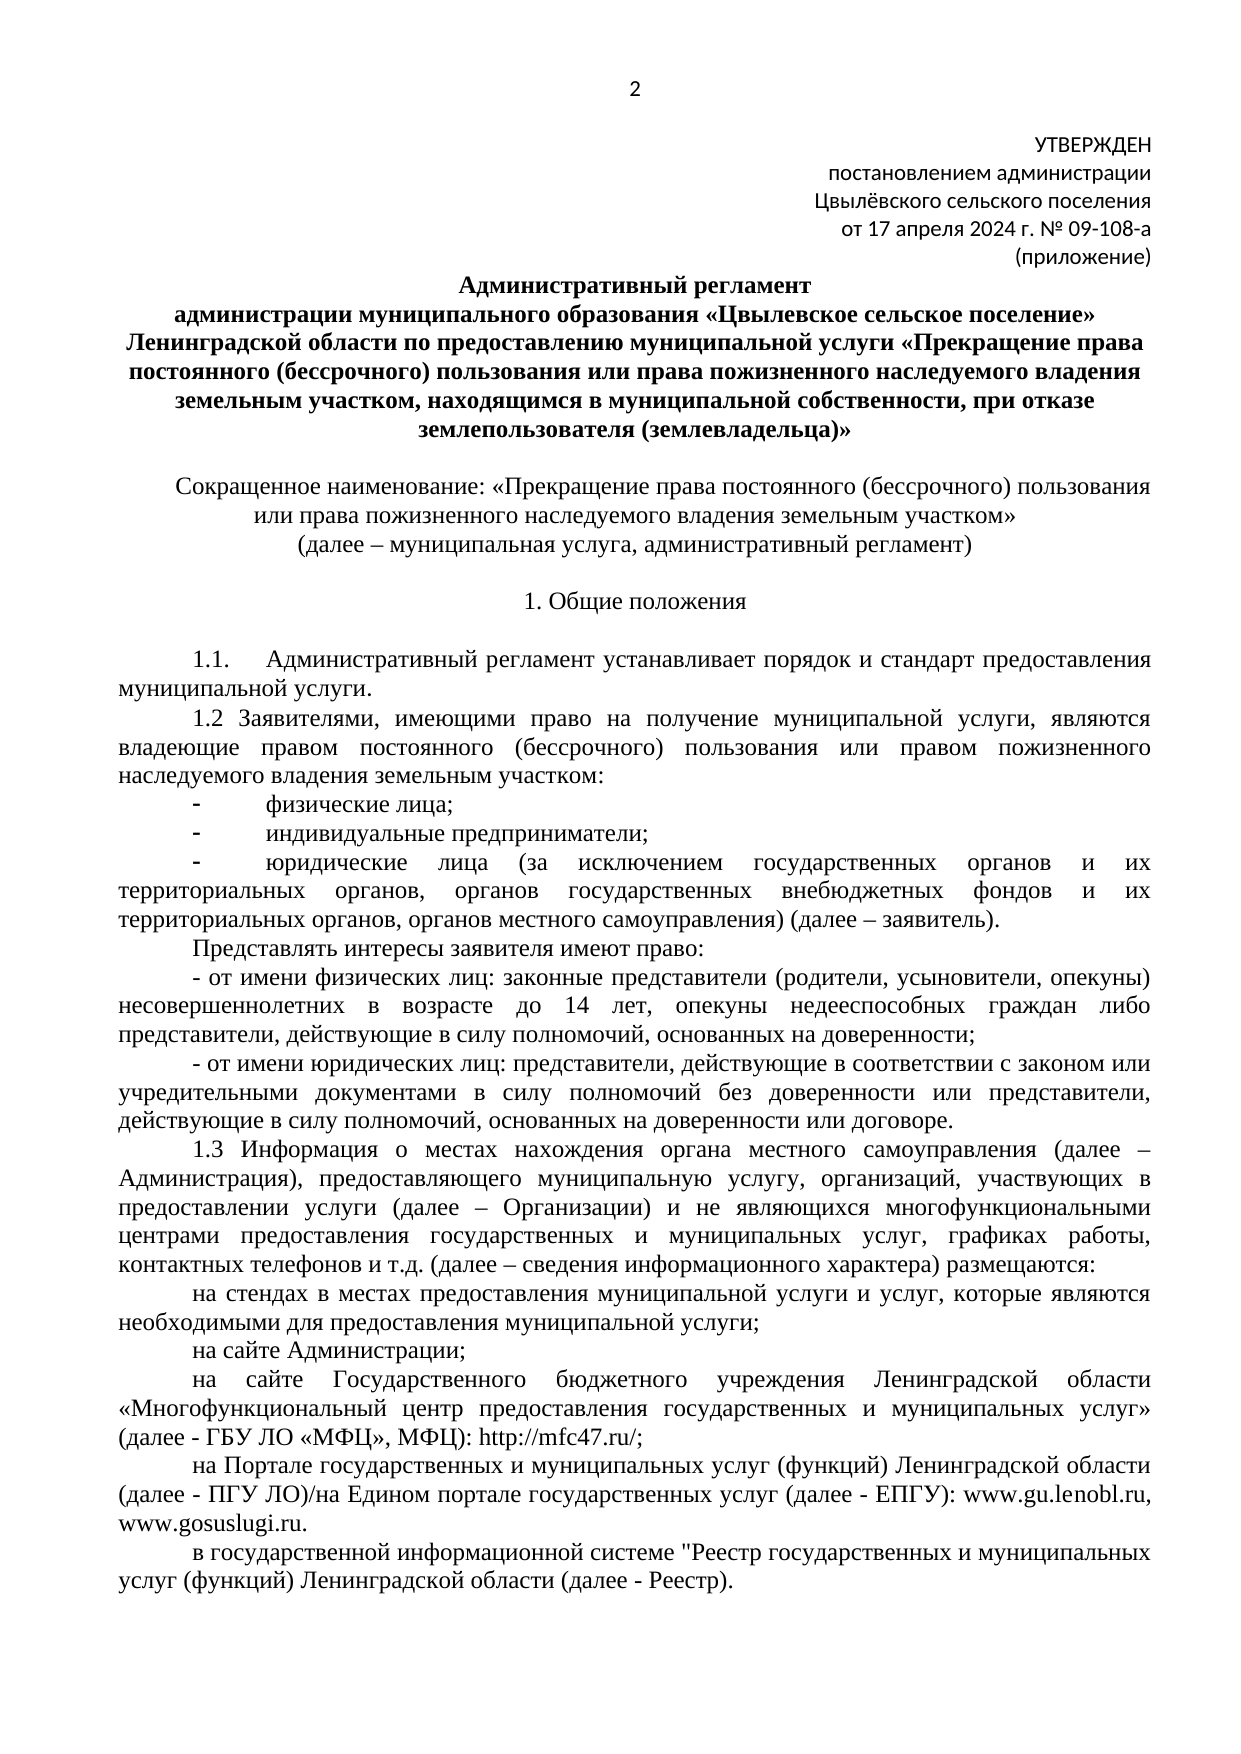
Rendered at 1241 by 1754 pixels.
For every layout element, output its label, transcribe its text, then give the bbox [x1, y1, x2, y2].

text УТВЕРЖДЕН [118, 130, 1152, 158]
list юридические лица (за исключением государственных органов и их территориальных органов, органов государственных внебюджетных фондов и их территориальных органов, органов местного самоуправления) (далее – заявитель). [118, 847, 1152, 933]
text (приложение) [118, 242, 1152, 270]
text 1. Общие положения [118, 586, 1152, 615]
text Сокращенное наименование: «Прекращение права постоянного (бессрочного) пользования или права пожизненного наследуемого владения земельным участком» [118, 471, 1152, 529]
text - от имени юридических лиц: представители, действующие в соответствии с законом или учредительными документами в силу полномочий без доверенности или представители, действующие в силу полномочий, основанных на доверенности или договоре. [118, 1048, 1152, 1134]
text в государственной информационной системе "Реестр государственных и муниципальных услуг (функций) Ленинградской области (далее - Реестр). [118, 1537, 1152, 1594]
text 1.3 Информация о местах нахождения органа местного самоуправления (далее – Администрация), предоставляющего муниципальную услугу, организаций, участвующих в предоставлении услуги (далее – Организации) и не являющихся многофункциональными центрами предоставления государственных и муниципальных услуг, графиках работы, контактных телефонов и т.д. (далее – сведения информационного характера) размещаются: [118, 1134, 1152, 1278]
list физические лица; [118, 789, 1152, 818]
text Представлять интересы заявителя имеют право: [118, 933, 1152, 962]
text от 17 апреля 2024 г. № 09-108-а [118, 214, 1152, 242]
text на стендах в местах предоставления муниципальной услуги и услуг, которые являются необходимыми для предоставления муниципальной услуги; [118, 1278, 1152, 1335]
text (далее – муниципальная услуга, административный регламент) [118, 529, 1152, 557]
text на Портале государственных и муниципальных услуг (функций) Ленинградской области (далее - ПГУ ЛО)/на Едином портале государственных услуг (далее - ЕПГУ): www.gu.lenobl.ru, www.gosuslugi.ru. [118, 1450, 1152, 1537]
list Административный регламент устанавливает порядок и стандарт предоставления муниципальной услуги. [118, 644, 1152, 703]
text администрации муниципального образования «Цвылевское сельское поселение» Ленинградской области по предоставлению муниципальной услуги «Прекращение права постоянного (бессрочного) пользования или права пожизненного наследуемого владения земельным участком, находящимся в муниципальной собственности, при отказе землепользователя (землевладельца)» [118, 299, 1152, 442]
text - от имени физических лиц: законные представители (родители, усыновители, опекуны) несовершеннолетних в возрасте до 14 лет, опекуны недееспособных граждан либо представители, действующие в силу полномочий, основанных на доверенности; [118, 962, 1152, 1048]
text на сайте Государственного бюджетного учреждения Ленинградской области «Многофункциональный центр предоставления государственных и муниципальных услуг» (далее - ГБУ ЛО «МФЦ», МФЦ): http://mfc47.ru/; [118, 1364, 1152, 1450]
text на сайте Администрации; [118, 1335, 1152, 1364]
text постановлением администрации [118, 158, 1152, 186]
text 1.2 Заявителями, имеющими право на получение муниципальной услуги, являются владеющие правом постоянного (бессрочного) пользования или правом пожизненного наследуемого владения земельным участком: [118, 703, 1152, 789]
list индивидуальные предприниматели; [118, 818, 1152, 847]
text Цвылёвского сельского поселения [118, 186, 1152, 214]
text Административный регламент [118, 270, 1152, 299]
